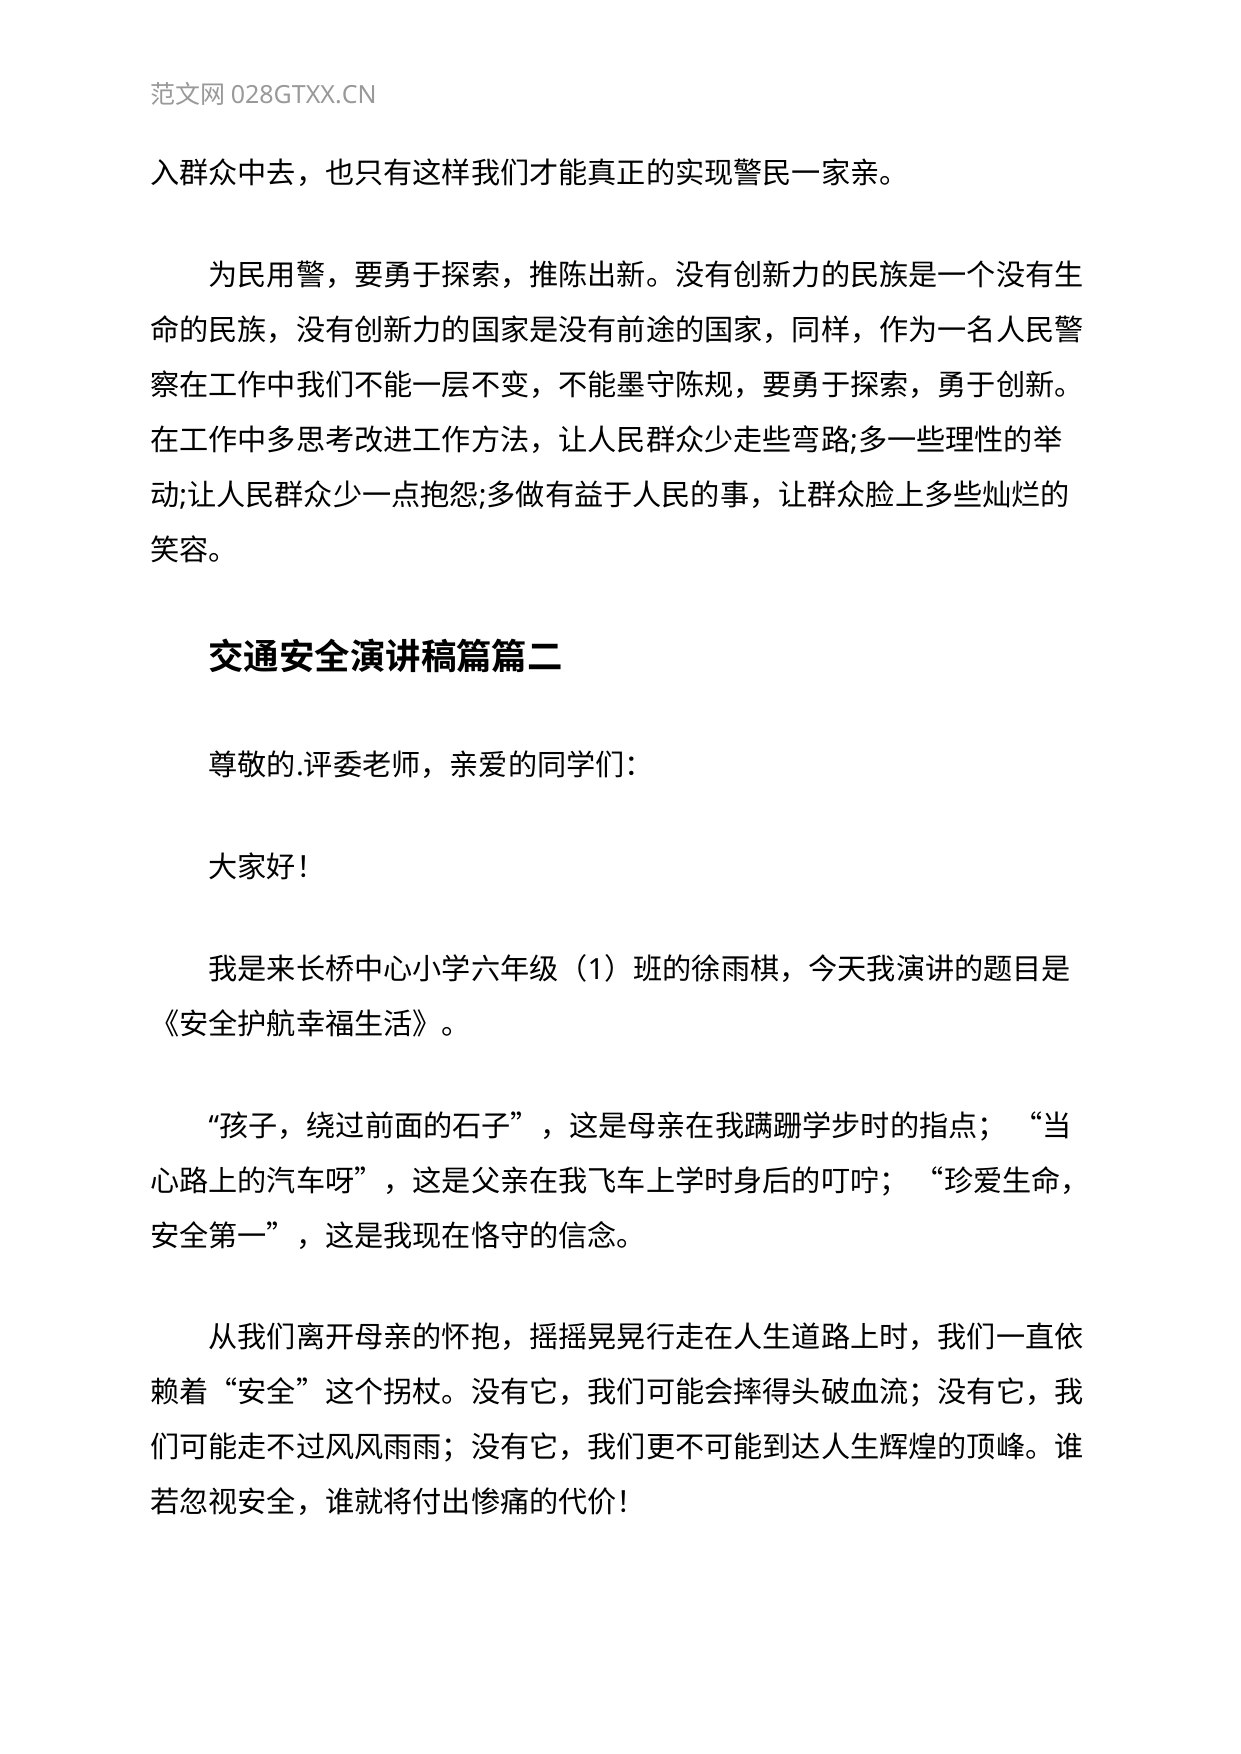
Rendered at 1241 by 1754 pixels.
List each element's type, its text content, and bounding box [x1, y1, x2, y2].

text 大家好！ [150, 844, 1090, 886]
text 为民用警，要勇于探索，推陈出新。没有创新力的民族是一个没有生命的民族，没有创新力的国家是没有前途的国家，同样，作为一名人民警察在工作中我们不能一层不变，不能墨守陈规，要勇于探索，勇于创新。在工作中多思考改进工作方法，让人民群众少走些弯路;多一些理性的举动;让人民群众少一点抱怨;多做有益于人民的事，让群众脸上多些灿烂的笑容。 [150, 252, 1090, 569]
text 交通安全演讲稿篇篇二 [150, 628, 1090, 679]
text 尊敬的.评委老师，亲爱的同学们： [150, 742, 1090, 784]
text “孩子，绕过前面的石子”，这是母亲在我蹒跚学步时的指点； “当心路上的汽车呀”，这是父亲在我飞车上学时身后的叮咛； “珍爱生命，安全第一”，这是我现在恪守的信念。 [150, 1102, 1090, 1254]
text 从我们离开母亲的怀抱，摇摇晃晃行走在人生道路上时，我们一直依赖着“安全”这个拐杖。没有它，我们可能会摔得头破血流；没有它，我们可能走不过风风雨雨；没有它，我们更不可能到达人生辉煌的顶峰。谁若忽视安全，谁就将付出惨痛的代价！ [150, 1314, 1090, 1521]
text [150, 150, 1090, 192]
text 我是来长桥中心小学六年级（1）班的徐雨棋，今天我演讲的题目是《安全护航幸福生活》。 [150, 945, 1090, 1043]
